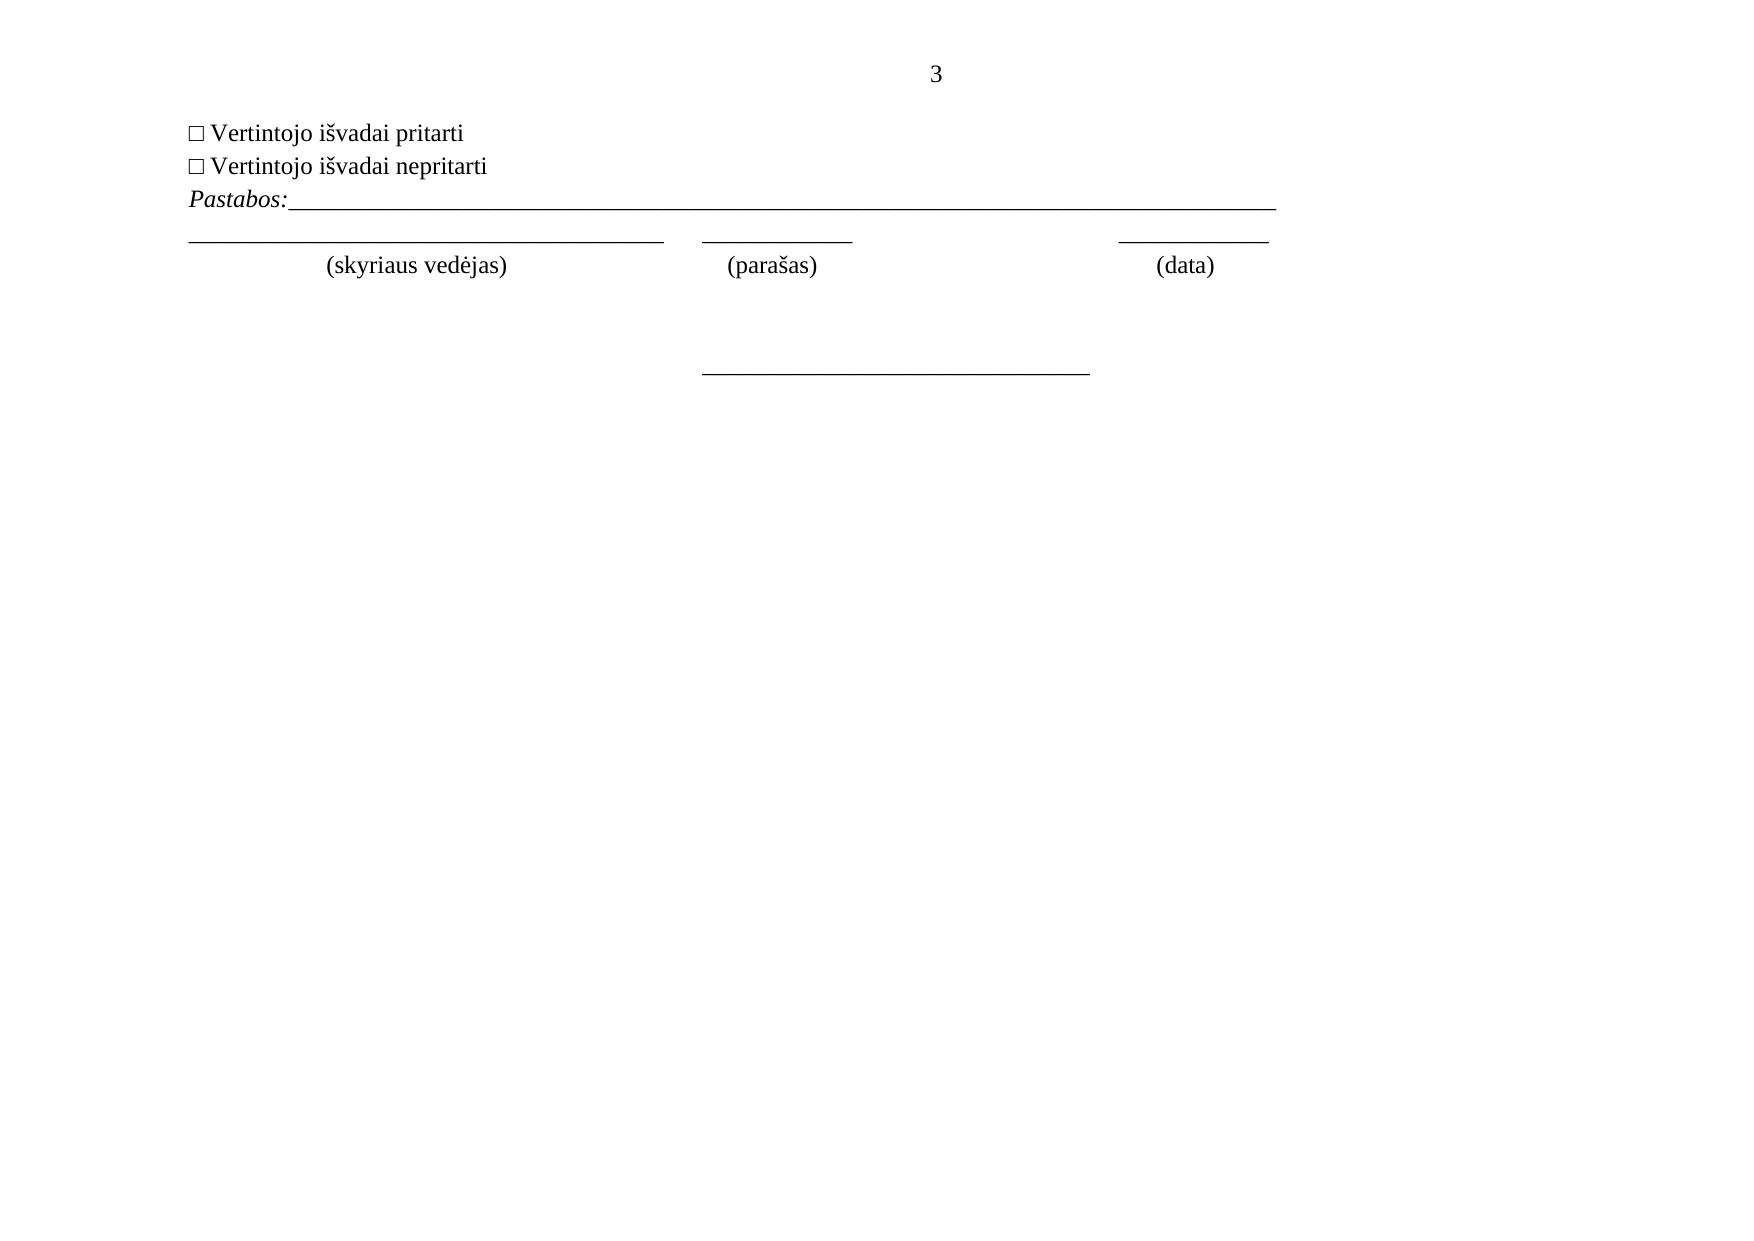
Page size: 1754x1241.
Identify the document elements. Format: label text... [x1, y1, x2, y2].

table_cell ____________ (data) [1108, 217, 1447, 382]
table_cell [177, 118, 1447, 217]
table_cell ____________ (parašas) _______________________________ [691, 217, 1107, 382]
table_cell ______________________________________ (skyriaus vedėjas) [177, 217, 691, 382]
